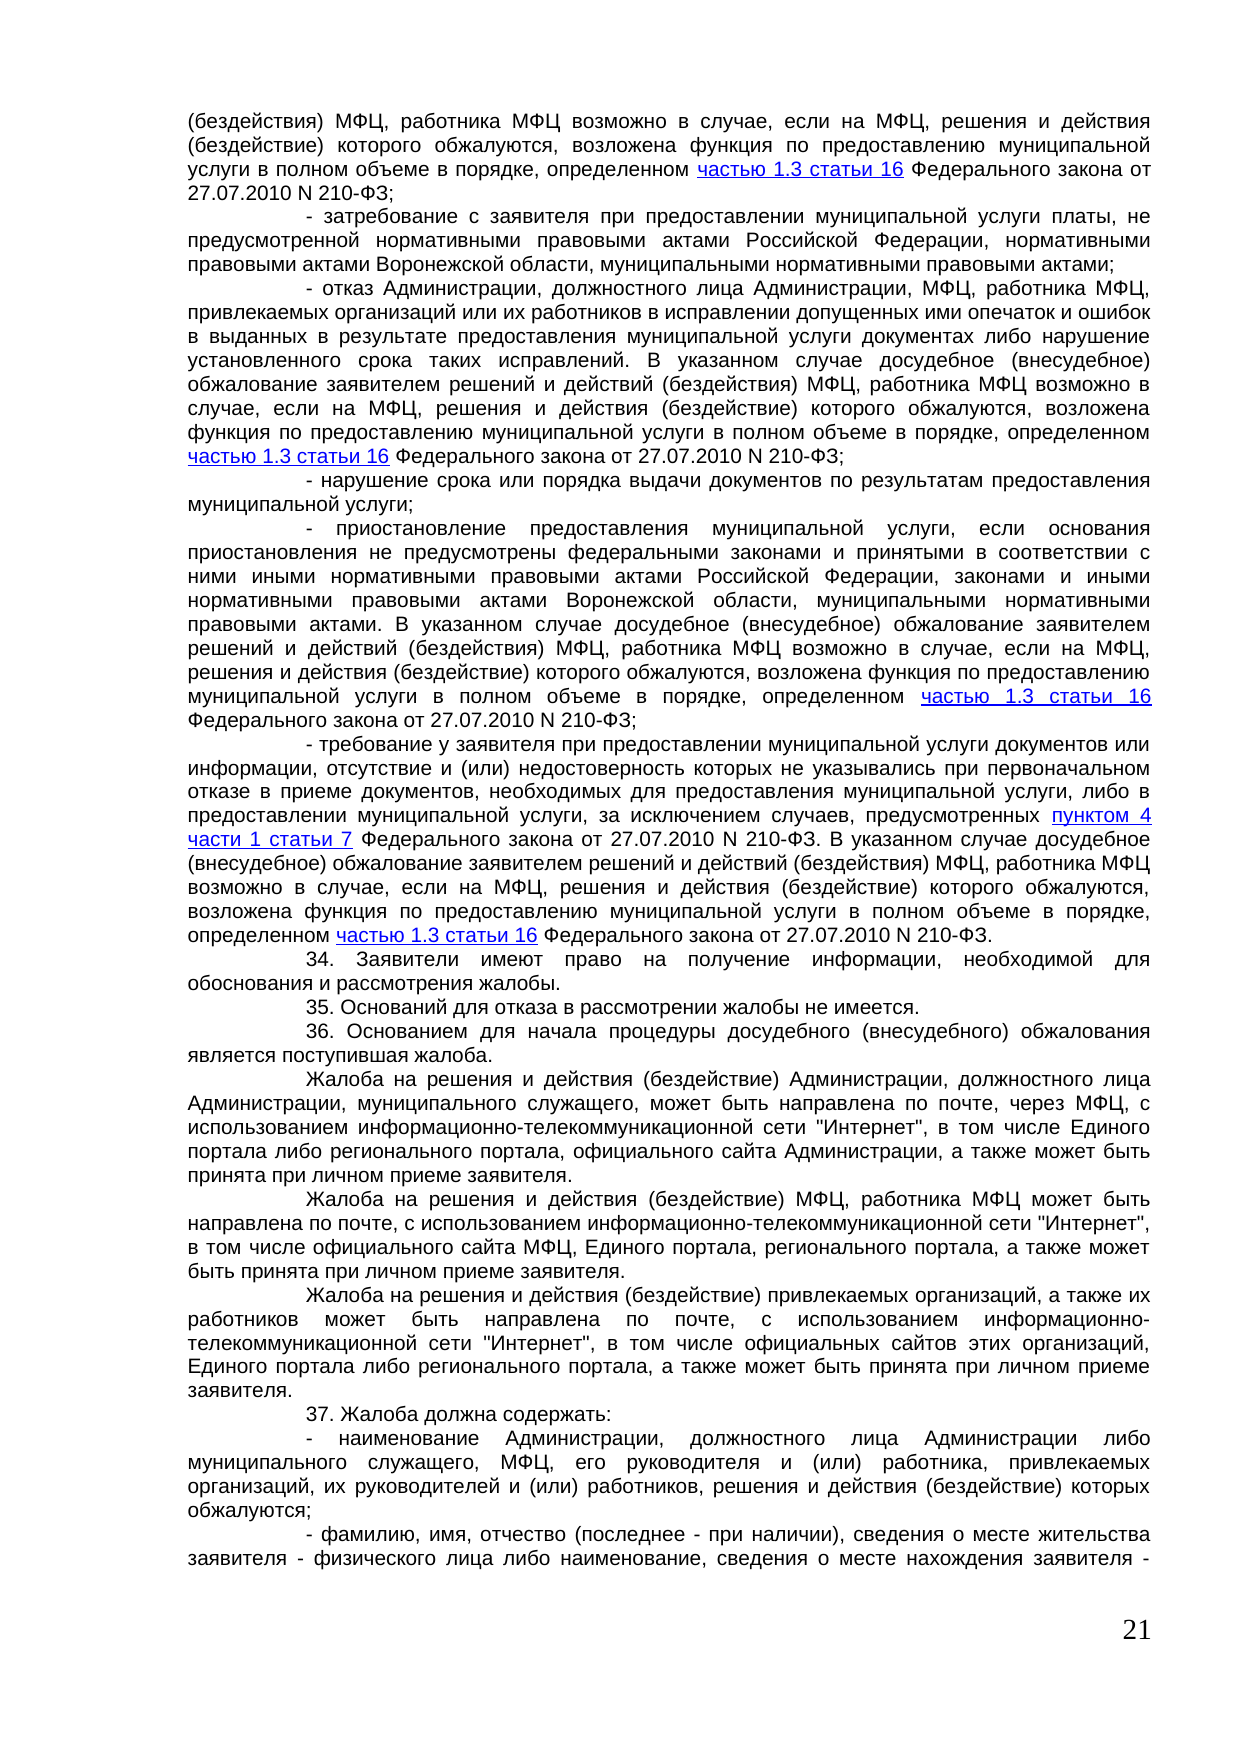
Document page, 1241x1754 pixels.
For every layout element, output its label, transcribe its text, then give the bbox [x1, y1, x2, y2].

text 37. Жалоба должна содержать: [187, 1402, 1151, 1426]
text 35. Оснований для отказа в рассмотрении жалобы не имеется. [187, 995, 1151, 1019]
text Жалоба на решения и действия (бездействие) Администрации, должностного лица Администрации, муниципального служащего, может быть направлена по почте, через МФЦ, с использованием информационно-телекоммуникационной сети "Интернет", в том числе Единого портала либо регионального портала, официального сайта Администрации, а также может быть принята при личном приеме заявителя. [187, 1067, 1151, 1187]
text - отказ Администрации, должностного лица Администрации, МФЦ, работника МФЦ, привлекаемых организаций или их работников в исправлении допущенных ими опечаток и ошибок в выданных в результате предоставления муниципальной услуги документах либо нарушение установленного срока таких исправлений. В указанном случае досудебное (внесудебное) обжалование заявителем решений и действий (бездействия) МФЦ, работника МФЦ возможно в случае, если на МФЦ, решения и действия (бездействие) которого обжалуются, возложена функция по предоставлению муниципальной услуги в полном объеме в порядке, определенном частью 1.3 статьи 16 Федерального закона от 27.07.2010 N 210-ФЗ; [187, 276, 1151, 468]
text - приостановление предоставления муниципальной услуги, если основания приостановления не предусмотрены федеральными законами и принятыми в соответствии с ними иными нормативными правовыми актами Российской Федерации, законами и иными нормативными правовыми актами Воронежской области, муниципальными нормативными правовыми актами. В указанном случае досудебное (внесудебное) обжалование заявителем решений и действий (бездействия) МФЦ, работника МФЦ возможно в случае, если на МФЦ, решения и действия (бездействие) которого обжалуются, возложена функция по предоставлению муниципальной услуги в полном объеме в порядке, определенном частью 1.3 статьи 16 Федерального закона от 27.07.2010 N 210-ФЗ; [187, 516, 1151, 731]
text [187, 1522, 1151, 1570]
text - затребование с заявителя при предоставлении муниципальной услуги платы, не предусмотренной нормативными правовыми актами Российской Федерации, нормативными правовыми актами Воронежской области, муниципальными нормативными правовыми актами; [187, 204, 1151, 276]
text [187, 108, 1151, 204]
text - нарушение срока или порядка выдачи документов по результатам предоставления муниципальной услуги; [187, 468, 1151, 516]
text 36. Основанием для начала процедуры досудебного (внесудебного) обжалования является поступившая жалоба. [187, 1019, 1151, 1067]
text Жалоба на решения и действия (бездействие) привлекаемых организаций, а также их работников может быть направлена по почте, с использованием информационно-телекоммуникационной сети "Интернет", в том числе официальных сайтов этих организаций, Единого портала либо регионального портала, а также может быть принята при личном приеме заявителя. [187, 1282, 1151, 1402]
text Жалоба на решения и действия (бездействие) МФЦ, работника МФЦ может быть направлена по почте, с использованием информационно-телекоммуникационной сети "Интернет", в том числе официального сайта МФЦ, Единого портала, регионального портала, а также может быть принята при личном приеме заявителя. [187, 1187, 1151, 1282]
text 34. Заявители имеют право на получение информации, необходимой для обоснования и рассмотрения жалобы. [187, 947, 1151, 995]
text - наименование Администрации, должностного лица Администрации либо муниципального служащего, МФЦ, его руководителя и (или) работника, привлекаемых организаций, их руководителей и (или) работников, решения и действия (бездействие) которых обжалуются; [187, 1426, 1151, 1522]
text - требование у заявителя при предоставлении муниципальной услуги документов или информации, отсутствие и (или) недостоверность которых не указывались при первоначальном отказе в приеме документов, необходимых для предоставления муниципальной услуги, либо в предоставлении муниципальной услуги, за исключением случаев, предусмотренных пунктом 4 части 1 статьи 7 Федерального закона от 27.07.2010 N 210-ФЗ. В указанном случае досудебное (внесудебное) обжалование заявителем решений и действий (бездействия) МФЦ, работника МФЦ возможно в случае, если на МФЦ, решения и действия (бездействие) которого обжалуются, возложена функция по предоставлению муниципальной услуги в полном объеме в порядке, определенном частью 1.3 статьи 16 Федерального закона от 27.07.2010 N 210-ФЗ. [187, 731, 1151, 947]
